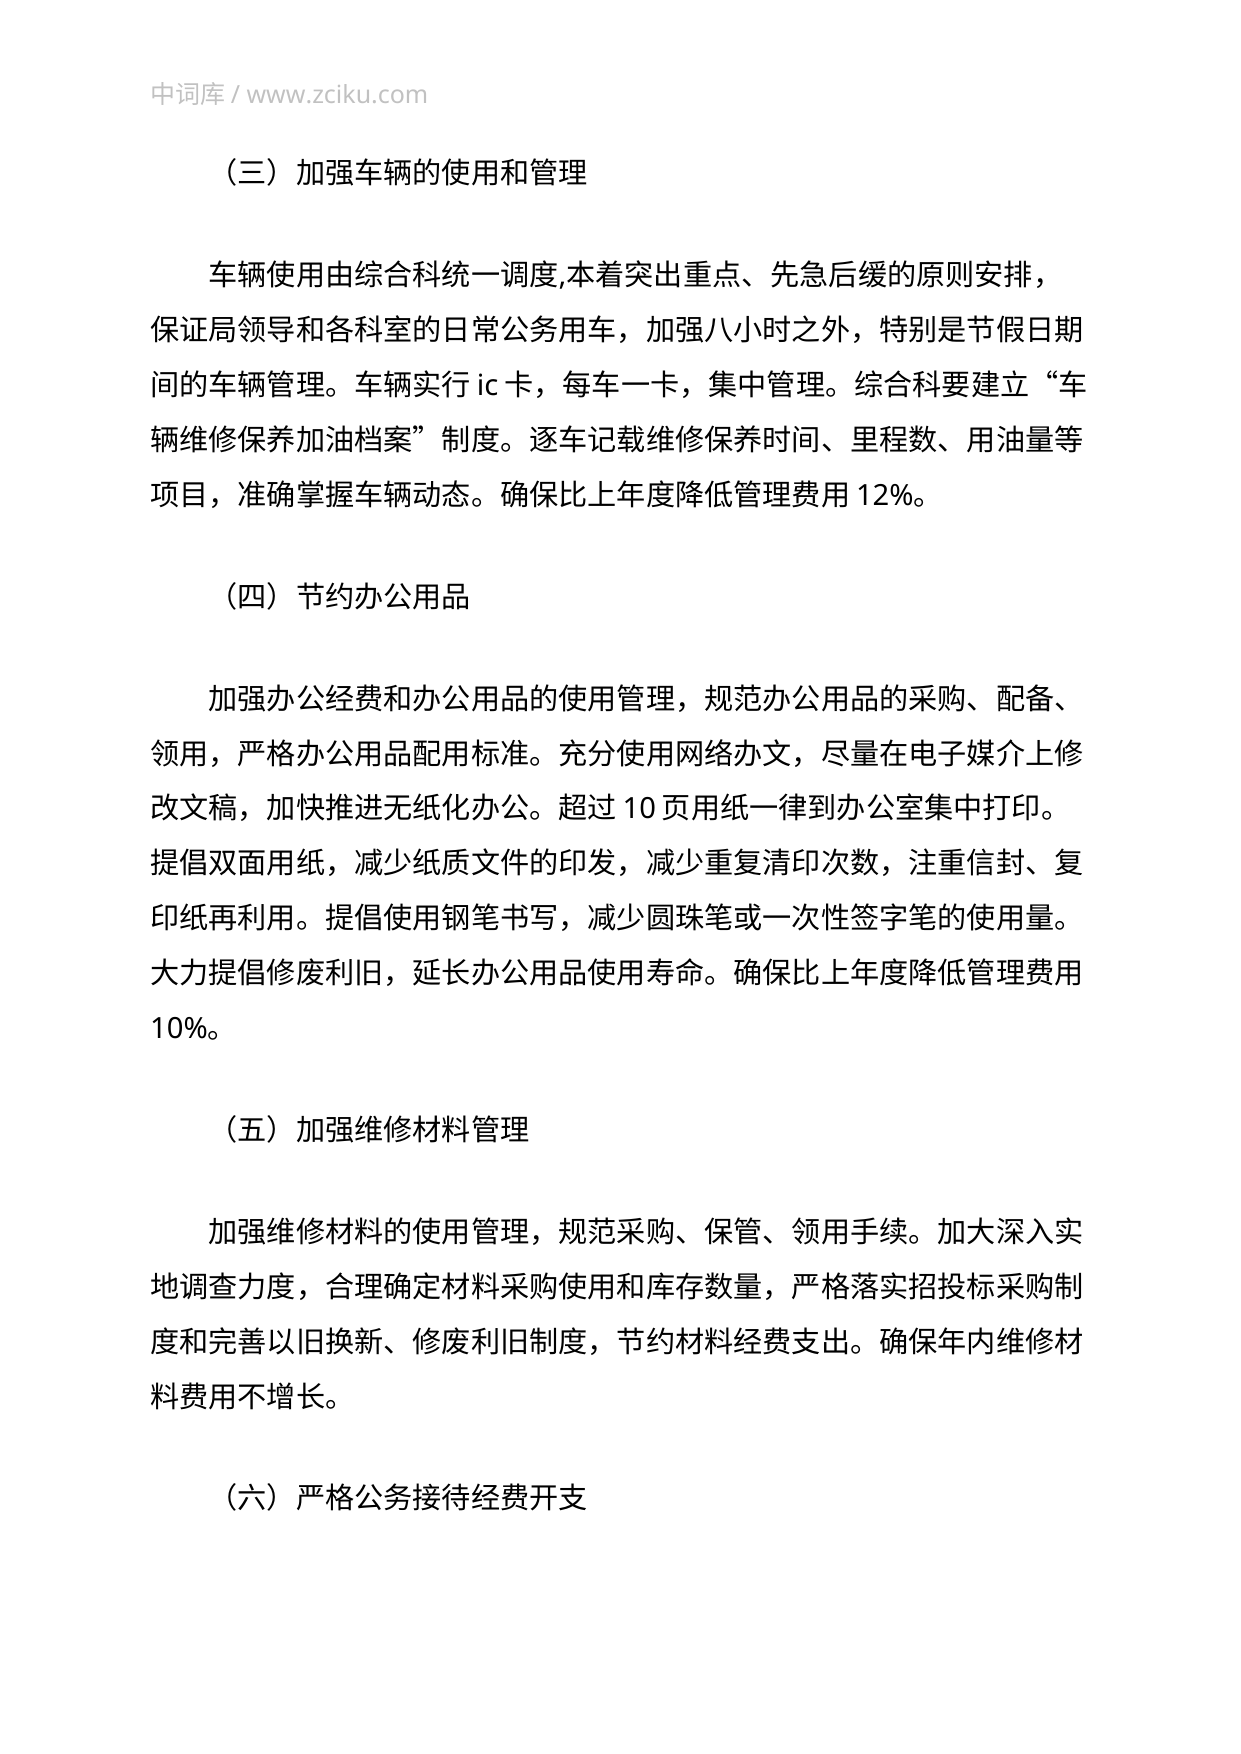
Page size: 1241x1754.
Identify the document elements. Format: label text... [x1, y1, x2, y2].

text 加强维修材料的使用管理，规范采购、保管、领用手续。加大深入实地调查力度，合理确定材料采购使用和库存数量，严格落实招投标采购制度和完善以旧换新、修废利旧制度，节约材料经费支出。确保年内维修材料费用不增长。 [150, 1208, 1090, 1416]
text 车辆使用由综合科统一调度,本着突出重点、先急后缓的原则安排，保证局领导和各科室的日常公务用车，加强八小时之外，特别是节假日期间的车辆管理。车辆实行ic卡，每车一卡，集中管理。综合科要建立“车辆维修保养加油档案”制度。逐车记载维修保养时间、里程数、用油量等项目，准确掌握车辆动态。确保比上年度降低管理费用12%。 [150, 252, 1090, 514]
text （六）严格公务接待经费开支 [150, 1475, 1090, 1517]
text （五）加强维修材料管理 [150, 1107, 1090, 1149]
text （四）节约办公用品 [150, 573, 1090, 616]
text （三）加强车辆的使用和管理 [150, 150, 1090, 192]
text 加强办公经费和办公用品的使用管理，规范办公用品的采购、配备、领用，严格办公用品配用标准。充分使用网络办文，尽量在电子媒介上修改文稿，加快推进无纸化办公。超过10页用纸一律到办公室集中打印。提倡双面用纸，减少纸质文件的印发，减少重复清印次数，注重信封、复印纸再利用。提倡使用钢笔书写，减少圆珠笔或一次性签字笔的使用量。大力提倡修废利旧，延长办公用品使用寿命。确保比上年度降低管理费用10%。 [150, 675, 1090, 1047]
